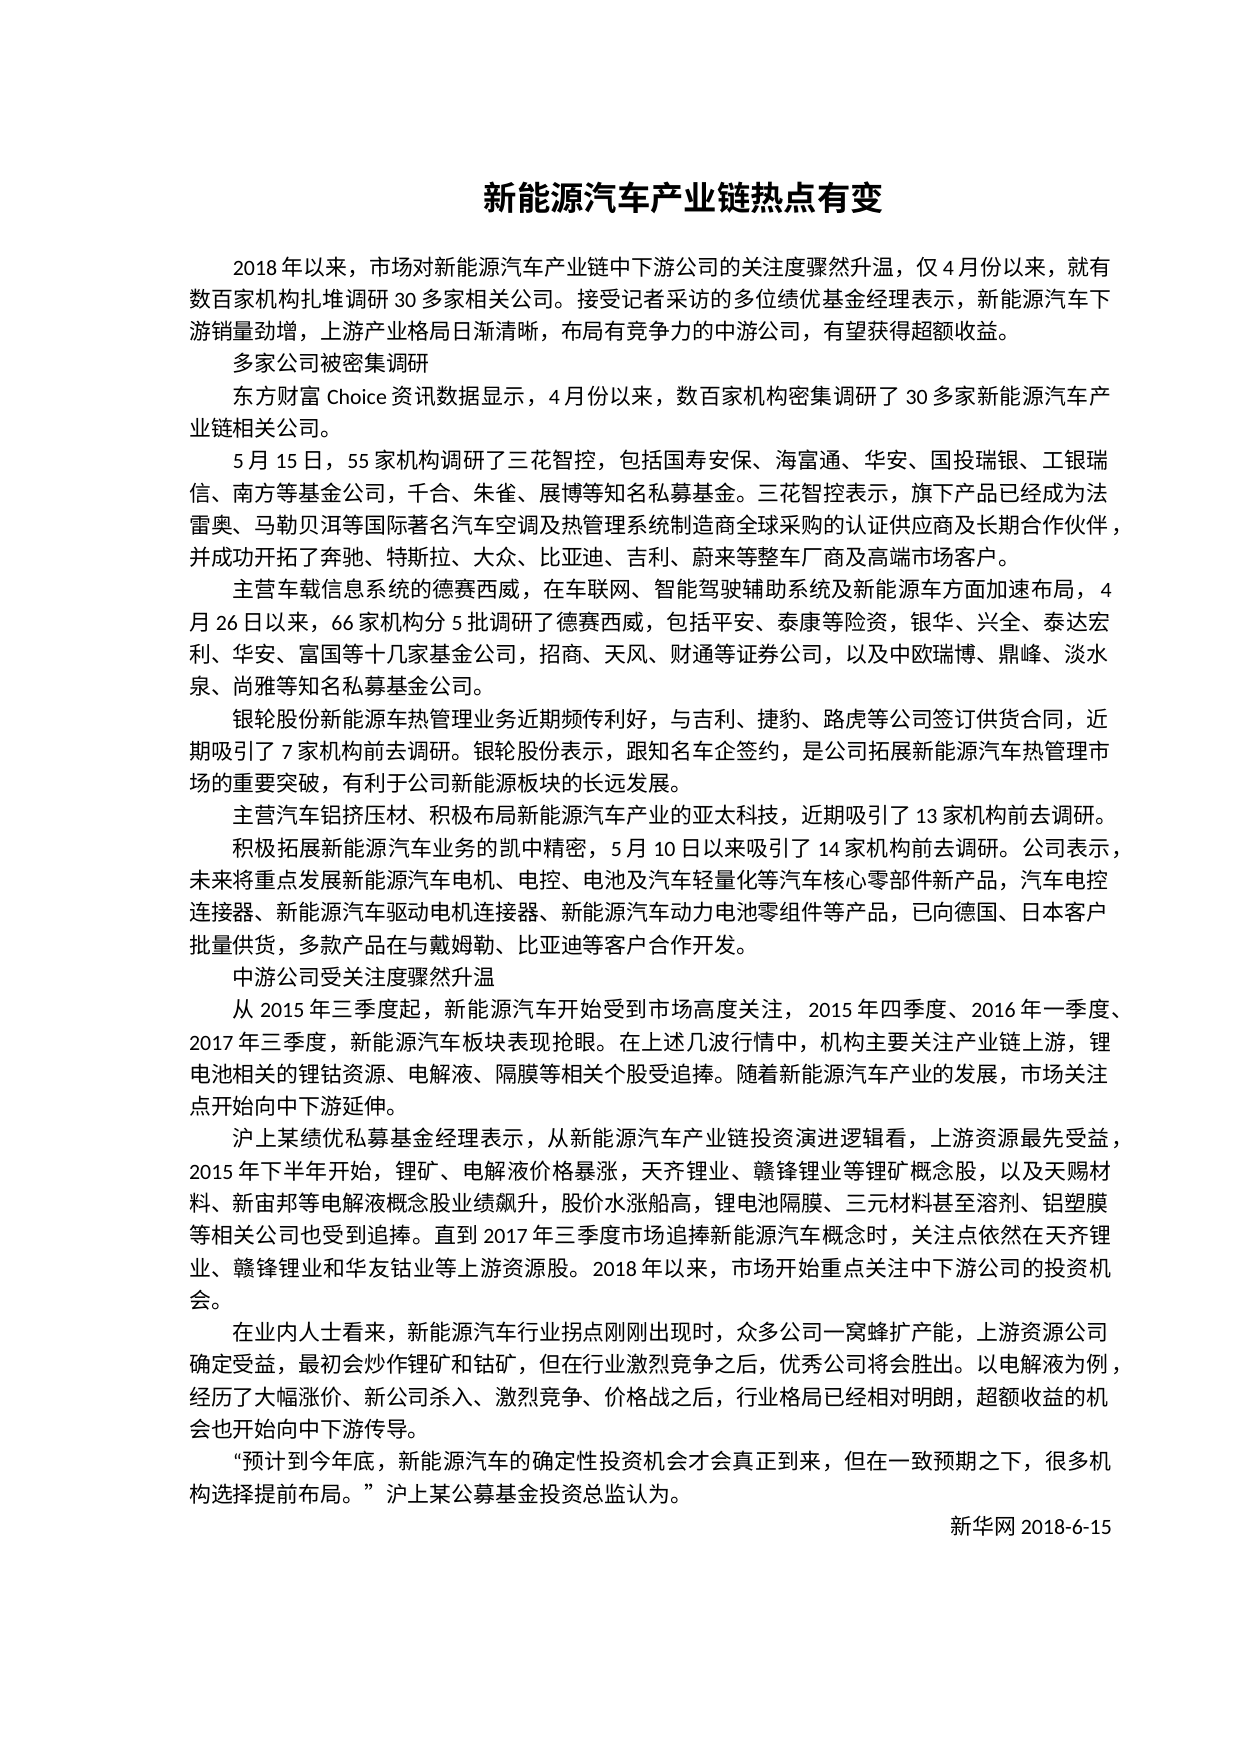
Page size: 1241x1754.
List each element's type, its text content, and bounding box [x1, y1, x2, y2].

text 中游公司受关注度骤然升温 [189, 960, 1111, 992]
text 新华网2018-6-15 [189, 1509, 1111, 1541]
text 多家公司被密集调研 [189, 346, 1111, 378]
text 主营车载信息系统的德赛西威，在车联网、智能驾驶辅助系统及新能源车方面加速布局，4月26日以来，66家机构分5批调研了德赛西威，包括平安、泰康等险资，银华、兴全、泰达宏利、华安、富国等十几家基金公司，招商、天风、财通等证券公司，以及中欧瑞博、鼎峰、淡水泉、尚雅等知名私募基金公司。 [189, 572, 1111, 701]
text 银轮股份新能源车热管理业务近期频传利好，与吉利、捷豹、路虎等公司签订供货合同，近期吸引了7家机构前去调研。银轮股份表示，跟知名车企签约，是公司拓展新能源汽车热管理市场的重要突破，有利于公司新能源板块的长远发展。 [189, 702, 1111, 798]
text 从2015年三季度起，新能源汽车开始受到市场高度关注，2015年四季度、2016年一季度、2017年三季度，新能源汽车板块表现抢眼。在上述几波行情中，机构主要关注产业链上游，锂电池相关的锂钴资源、电解液、隔膜等相关个股受追捧。随着新能源汽车产业的发展，市场关注点开始向中下游延伸。 [189, 992, 1111, 1121]
text 主营汽车铝挤压材、积极布局新能源汽车产业的亚太科技，近期吸引了13家机构前去调研。 [189, 798, 1111, 830]
text “预计到今年底，新能源汽车的确定性投资机会才会真正到来，但在一致预期之下，很多机构选择提前布局。”沪上某公募基金投资总监认为。 [189, 1444, 1111, 1508]
text 积极拓展新能源汽车业务的凯中精密，5月10日以来吸引了14家机构前去调研。公司表示，未来将重点发展新能源汽车电机、电控、电池及汽车轻量化等汽车核心零部件新产品，汽车电控连接器、新能源汽车驱动电机连接器、新能源汽车动力电池零组件等产品，已向德国、日本客户批量供货，多款产品在与戴姆勒、比亚迪等客户合作开发。 [189, 831, 1111, 959]
text 2018年以来，市场对新能源汽车产业链中下游公司的关注度骤然升温，仅4月份以来，就有数百家机构扎堆调研30多家相关公司。接受记者采访的多位绩优基金经理表示，新能源汽车下游销量劲增，上游产业格局日渐清晰，布局有竞争力的中游公司，有望获得超额收益。 [189, 249, 1111, 346]
text 沪上某绩优私募基金经理表示，从新能源汽车产业链投资演进逻辑看，上游资源最先受益，2015年下半年开始，锂矿、电解液价格暴涨，天齐锂业、赣锋锂业等锂矿概念股，以及天赐材料、新宙邦等电解液概念股业绩飙升，股价水涨船高，锂电池隔膜、三元材料甚至溶剂、铝塑膜等相关公司也受到追捧。直到2017年三季度市场追捧新能源汽车概念时，关注点依然在天齐锂业、赣锋锂业和华友钴业等上游资源股。2018年以来，市场开始重点关注中下游公司的投资机会。 [189, 1121, 1111, 1314]
text 东方财富Choice资讯数据显示，4月份以来，数百家机构密集调研了30多家新能源汽车产业链相关公司。 [189, 379, 1111, 443]
text 5月15日，55家机构调研了三花智控，包括国寿安保、海富通、华安、国投瑞银、工银瑞信、南方等基金公司，千合、朱雀、展博等知名私募基金。三花智控表示，旗下产品已经成为法雷奥、马勒贝洱等国际著名汽车空调及热管理系统制造商全球采购的认证供应商及长期合作伙伴，并成功开拓了奔驰、特斯拉、大众、比亚迪、吉利、蔚来等整车厂商及高端市场客户。 [189, 443, 1111, 572]
text 在业内人士看来，新能源汽车行业拐点刚刚出现时，众多公司一窝蜂扩产能，上游资源公司确定受益，最初会炒作锂矿和钴矿，但在行业激烈竞争之后，优秀公司将会胜出。以电解液为例，经历了大幅涨价、新公司杀入、激烈竞争、价格战之后，行业格局已经相对明朗，超额收益的机会也开始向中下游传导。 [189, 1315, 1111, 1444]
subtitle 新能源汽车产业链热点有变 [189, 171, 1111, 219]
